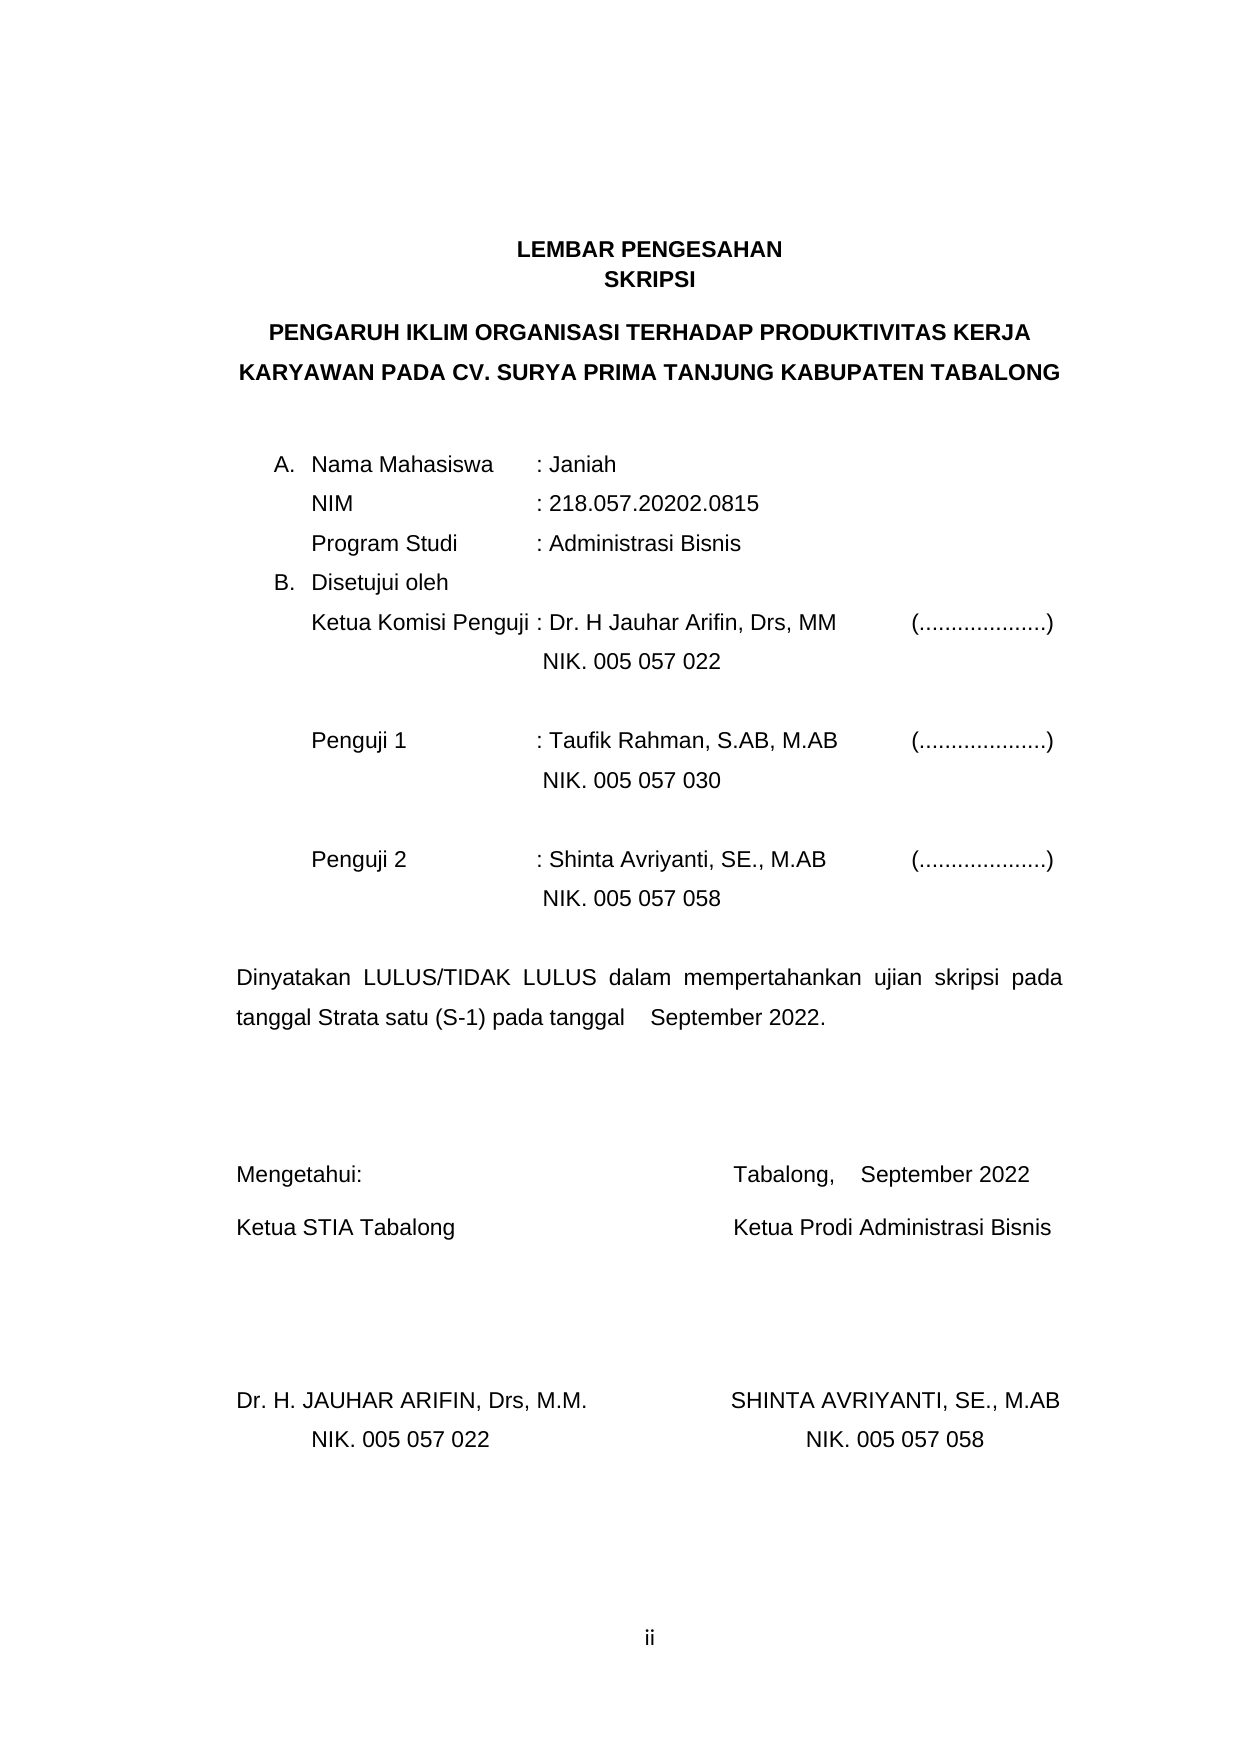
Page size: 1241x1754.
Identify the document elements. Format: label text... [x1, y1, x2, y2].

text Ketua STIA Tabalong Ketua Prodi Administrasi Bisnis [236, 1214, 1063, 1241]
text NIK. 005 057 022 NIK. 005 057 058 [236, 1426, 1063, 1453]
text Mengetahui: Tabalong, September 2022 [236, 1161, 1063, 1188]
text PENGARUH IKLIM ORGANISASI TERHADAP PRODUKTIVITAS KERJA KARYAWAN PADA CV. SURYA PRIMA TANJUNG KABUPATEN TABALONG [236, 319, 1063, 385]
text SKRIPSI [236, 266, 1063, 293]
text NIK. 005 057 058 [236, 885, 1063, 911]
text Penguji 2 : Shinta Avriyanti, SE., M.AB (....................) [311, 846, 1063, 872]
list Nama Mahasiswa : Janiah [274, 451, 1063, 477]
text Program Studi : Administrasi Bisnis [236, 530, 1063, 556]
text NIM : 218.057.20202.0815 [236, 490, 1063, 517]
text Dinyatakan LULUS/TIDAK LULUS dalam mempertahankan ujian skripsi pada tanggal Strata satu (S-1) pada tanggal September 2022. [236, 964, 1063, 1030]
text Ketua Komisi Penguji : Dr. H Jauhar Arifin, Drs, MM (....................) [311, 609, 1063, 635]
text LEMBAR PENGESAHAN [236, 236, 1063, 263]
text Dr. H. JAUHAR ARIFIN, Drs, M.M. SHINTA AVRIYANTI, SE., M.AB [236, 1387, 1063, 1413]
text Penguji 1 : Taufik Rahman, S.AB, M.AB (....................) [311, 727, 1063, 753]
text NIK. 005 057 022 [236, 648, 1063, 674]
list Disetujui oleh [274, 569, 1063, 596]
text NIK. 005 057 030 [236, 767, 1063, 793]
